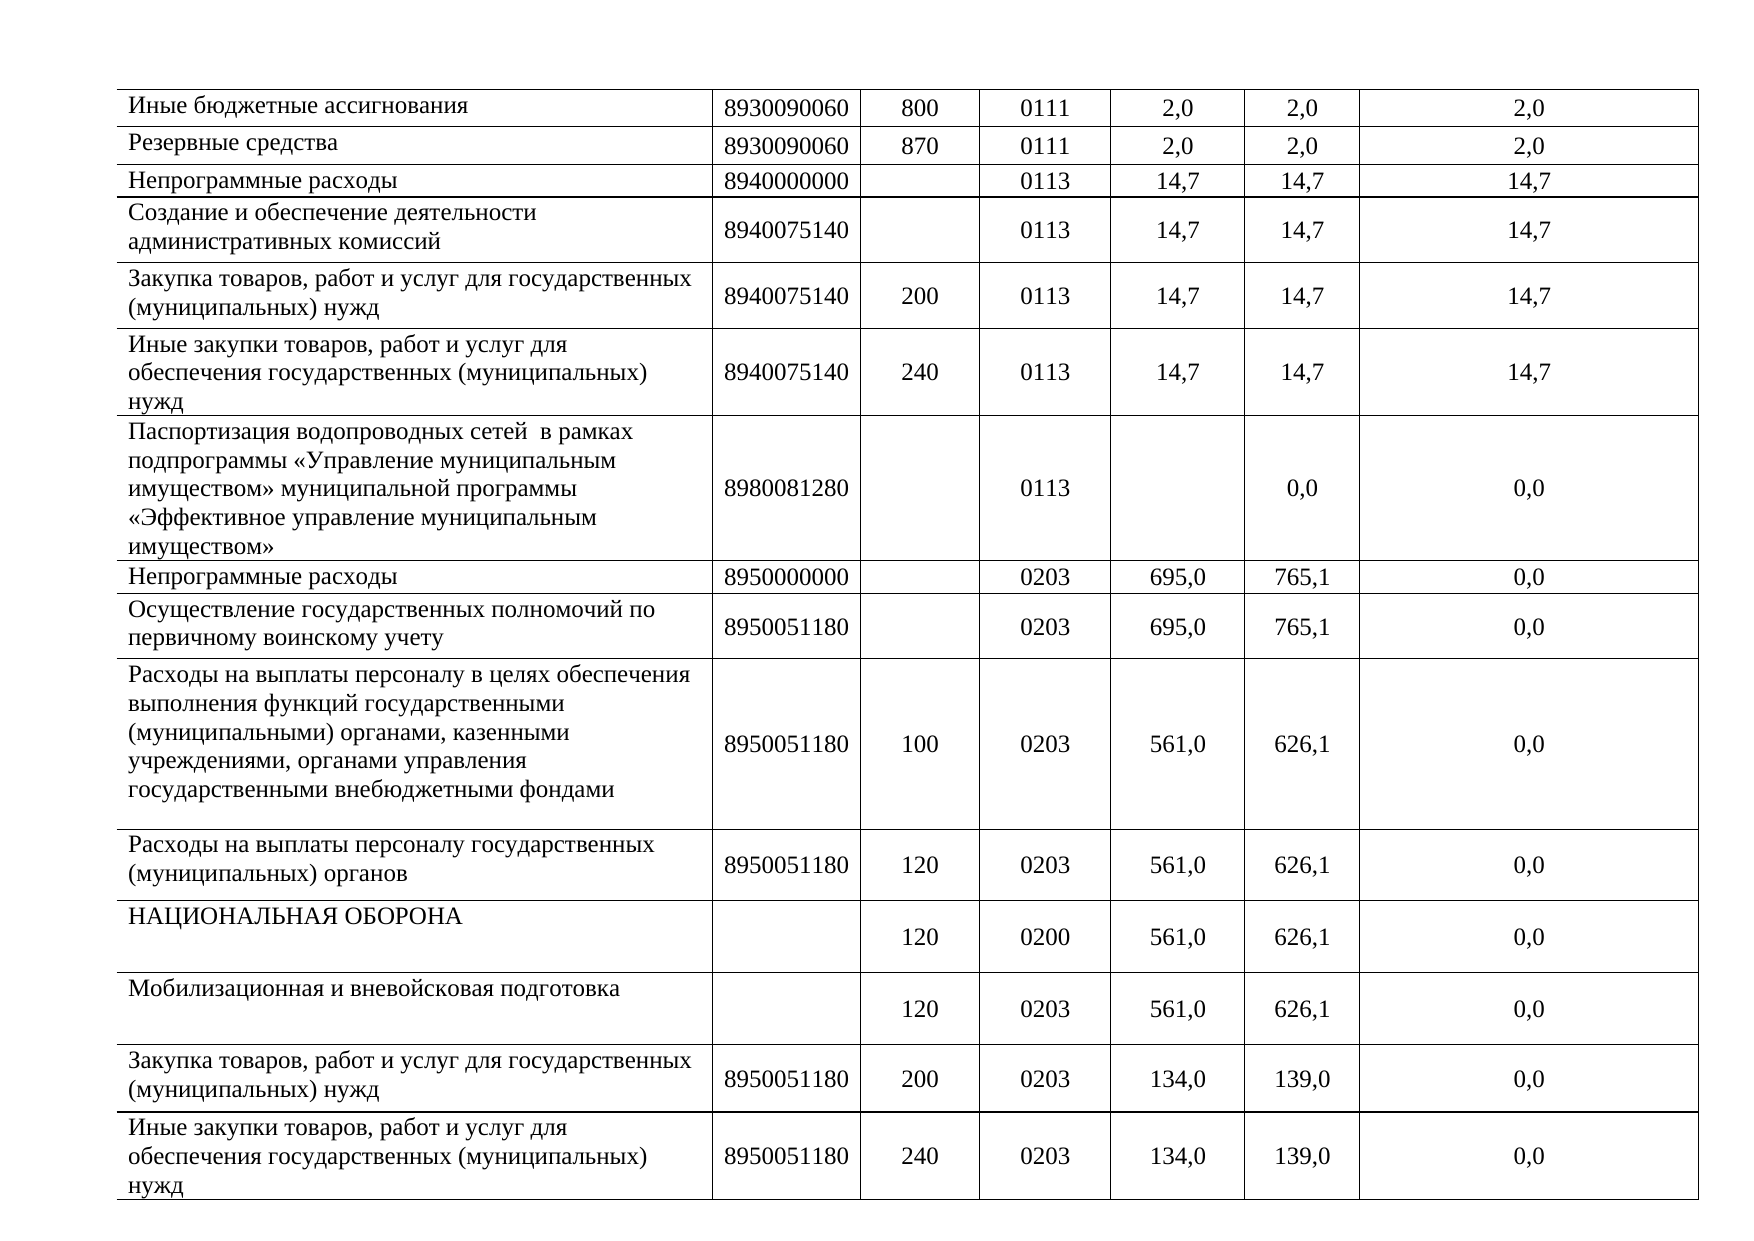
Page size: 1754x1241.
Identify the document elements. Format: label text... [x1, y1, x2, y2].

table_cell 0203 [980, 1045, 1110, 1111]
table_cell 626,1 [1245, 973, 1359, 1044]
table_cell 0113 [980, 329, 1110, 415]
table_cell 0,0 [1360, 973, 1698, 1044]
table_cell 2,0 [1245, 90, 1359, 126]
table_cell 8950051180 [713, 830, 860, 900]
table_cell [861, 198, 979, 262]
table_cell 120 [861, 830, 979, 900]
table_cell 0203 [980, 1113, 1110, 1199]
table_cell НАЦИОНАЛЬНАЯ ОБОРОНА [117, 901, 712, 972]
table_cell 14,7 [1360, 165, 1698, 196]
table_cell 8940075140 [713, 329, 860, 415]
table_cell 695,0 [1111, 561, 1244, 593]
table_cell 134,0 [1111, 1113, 1244, 1199]
table_cell 695,0 [1111, 594, 1244, 658]
table_cell Непрограммные расходы [117, 165, 712, 196]
table_cell 8930090060 [713, 90, 860, 126]
table_cell 240 [861, 1113, 979, 1199]
table_cell Осуществление государственных полномочий по первичному воинскому учету [117, 594, 712, 658]
table_cell 0113 [980, 416, 1110, 560]
table_cell 0,0 [1360, 1045, 1698, 1111]
table_cell 139,0 [1245, 1045, 1359, 1111]
table_cell 0,0 [1360, 416, 1698, 560]
table_cell [861, 561, 979, 593]
table_cell 626,1 [1245, 830, 1359, 900]
table_cell 8940075140 [713, 198, 860, 262]
table_cell 0200 [980, 901, 1110, 972]
table_cell 0,0 [1360, 830, 1698, 900]
table_cell [1111, 416, 1244, 560]
table_cell 14,7 [1360, 329, 1698, 415]
table_cell 2,0 [1111, 127, 1244, 164]
table_cell 0113 [980, 165, 1110, 196]
table_cell 8940000000 [713, 165, 860, 196]
table_cell 0,0 [1360, 1113, 1698, 1199]
table_cell 0,0 [1360, 561, 1698, 593]
table_cell Иные закупки товаров, работ и услуг для обеспечения государственных (муниципальных) нужд [117, 1113, 712, 1199]
table_cell 8940075140 [713, 263, 860, 328]
table_cell 200 [861, 263, 979, 328]
table_cell [861, 416, 979, 560]
table_cell 8950000000 [713, 561, 860, 593]
table_cell 240 [861, 329, 979, 415]
table_cell 0203 [980, 659, 1110, 828]
table_cell 14,7 [1245, 329, 1359, 415]
table_cell 0,0 [1245, 416, 1359, 560]
table_cell 0203 [980, 594, 1110, 658]
table_cell Резервные средства [117, 127, 712, 164]
table_cell Мобилизационная и вневойсковая подготовка [117, 973, 712, 1044]
table_cell 870 [861, 127, 979, 164]
table_cell 0203 [980, 973, 1110, 1044]
table_cell 0203 [980, 561, 1110, 593]
table_cell 561,0 [1111, 973, 1244, 1044]
table_cell 0,0 [1360, 594, 1698, 658]
table_cell 139,0 [1245, 1113, 1359, 1199]
table_cell 120 [861, 973, 979, 1044]
table_cell [861, 165, 979, 196]
table_cell 14,7 [1360, 198, 1698, 262]
table_cell 0111 [980, 127, 1110, 164]
table_cell Закупка товаров, работ и услуг для государственных (муниципальных) нужд [117, 263, 712, 328]
table_cell 14,7 [1245, 165, 1359, 196]
table_cell 2,0 [1111, 90, 1244, 126]
table_cell 14,7 [1111, 329, 1244, 415]
table_cell 8980081280 [713, 416, 860, 560]
table_cell 2,0 [1360, 127, 1698, 164]
table_cell 8950051180 [713, 594, 860, 658]
table_cell 120 [861, 901, 979, 972]
table_cell 14,7 [1111, 198, 1244, 262]
table_cell 14,7 [1111, 165, 1244, 196]
table_cell 0,0 [1360, 901, 1698, 972]
table_cell 0113 [980, 198, 1110, 262]
table_cell 100 [861, 659, 979, 828]
table_cell 800 [861, 90, 979, 126]
table_cell [861, 594, 979, 658]
table_cell 134,0 [1111, 1045, 1244, 1111]
table_cell 561,0 [1111, 901, 1244, 972]
table_cell Создание и обеспечение деятельности административных комиссий [117, 198, 712, 262]
table_cell 8950051180 [713, 1045, 860, 1111]
table_cell [713, 901, 860, 972]
table_cell 626,1 [1245, 659, 1359, 828]
table_cell Расходы на выплаты персоналу государственных (муниципальных) органов [117, 830, 712, 900]
table_cell Непрограммные расходы [117, 561, 712, 593]
table_cell 200 [861, 1045, 979, 1111]
table_cell 8950051180 [713, 659, 860, 828]
table_cell 561,0 [1111, 659, 1244, 828]
table_cell 561,0 [1111, 830, 1244, 900]
table_cell Иные бюджетные ассигнования [117, 90, 712, 126]
table_cell 0,0 [1360, 659, 1698, 828]
table_cell 626,1 [1245, 901, 1359, 972]
table_cell 8930090060 [713, 127, 860, 164]
table_cell 0111 [980, 90, 1110, 126]
table_cell 14,7 [1111, 263, 1244, 328]
table_cell Расходы на выплаты персоналу в целях обеспечения выполнения функций государственными (муниципальными) органами, казенными учреждениями, органами управления государственными внебюджетными фондами [117, 659, 712, 828]
table_cell 14,7 [1360, 263, 1698, 328]
table_cell 0113 [980, 263, 1110, 328]
table_cell [713, 973, 860, 1044]
table_cell Паспортизация водопроводных сетей в рамках подпрограммы «Управление муниципальным имуществом» муниципальной программы «Эффективное управление муниципальным имуществом» [117, 416, 712, 560]
table_cell Иные закупки товаров, работ и услуг для обеспечения государственных (муниципальных) нужд [117, 329, 712, 415]
table_cell 2,0 [1245, 127, 1359, 164]
table_cell 2,0 [1360, 90, 1698, 126]
table_cell 8950051180 [713, 1113, 860, 1199]
table_cell 765,1 [1245, 594, 1359, 658]
table_cell Закупка товаров, работ и услуг для государственных (муниципальных) нужд [117, 1045, 712, 1111]
table_cell 0203 [980, 830, 1110, 900]
table_cell 14,7 [1245, 198, 1359, 262]
table_cell 765,1 [1245, 561, 1359, 593]
table_cell 14,7 [1245, 263, 1359, 328]
